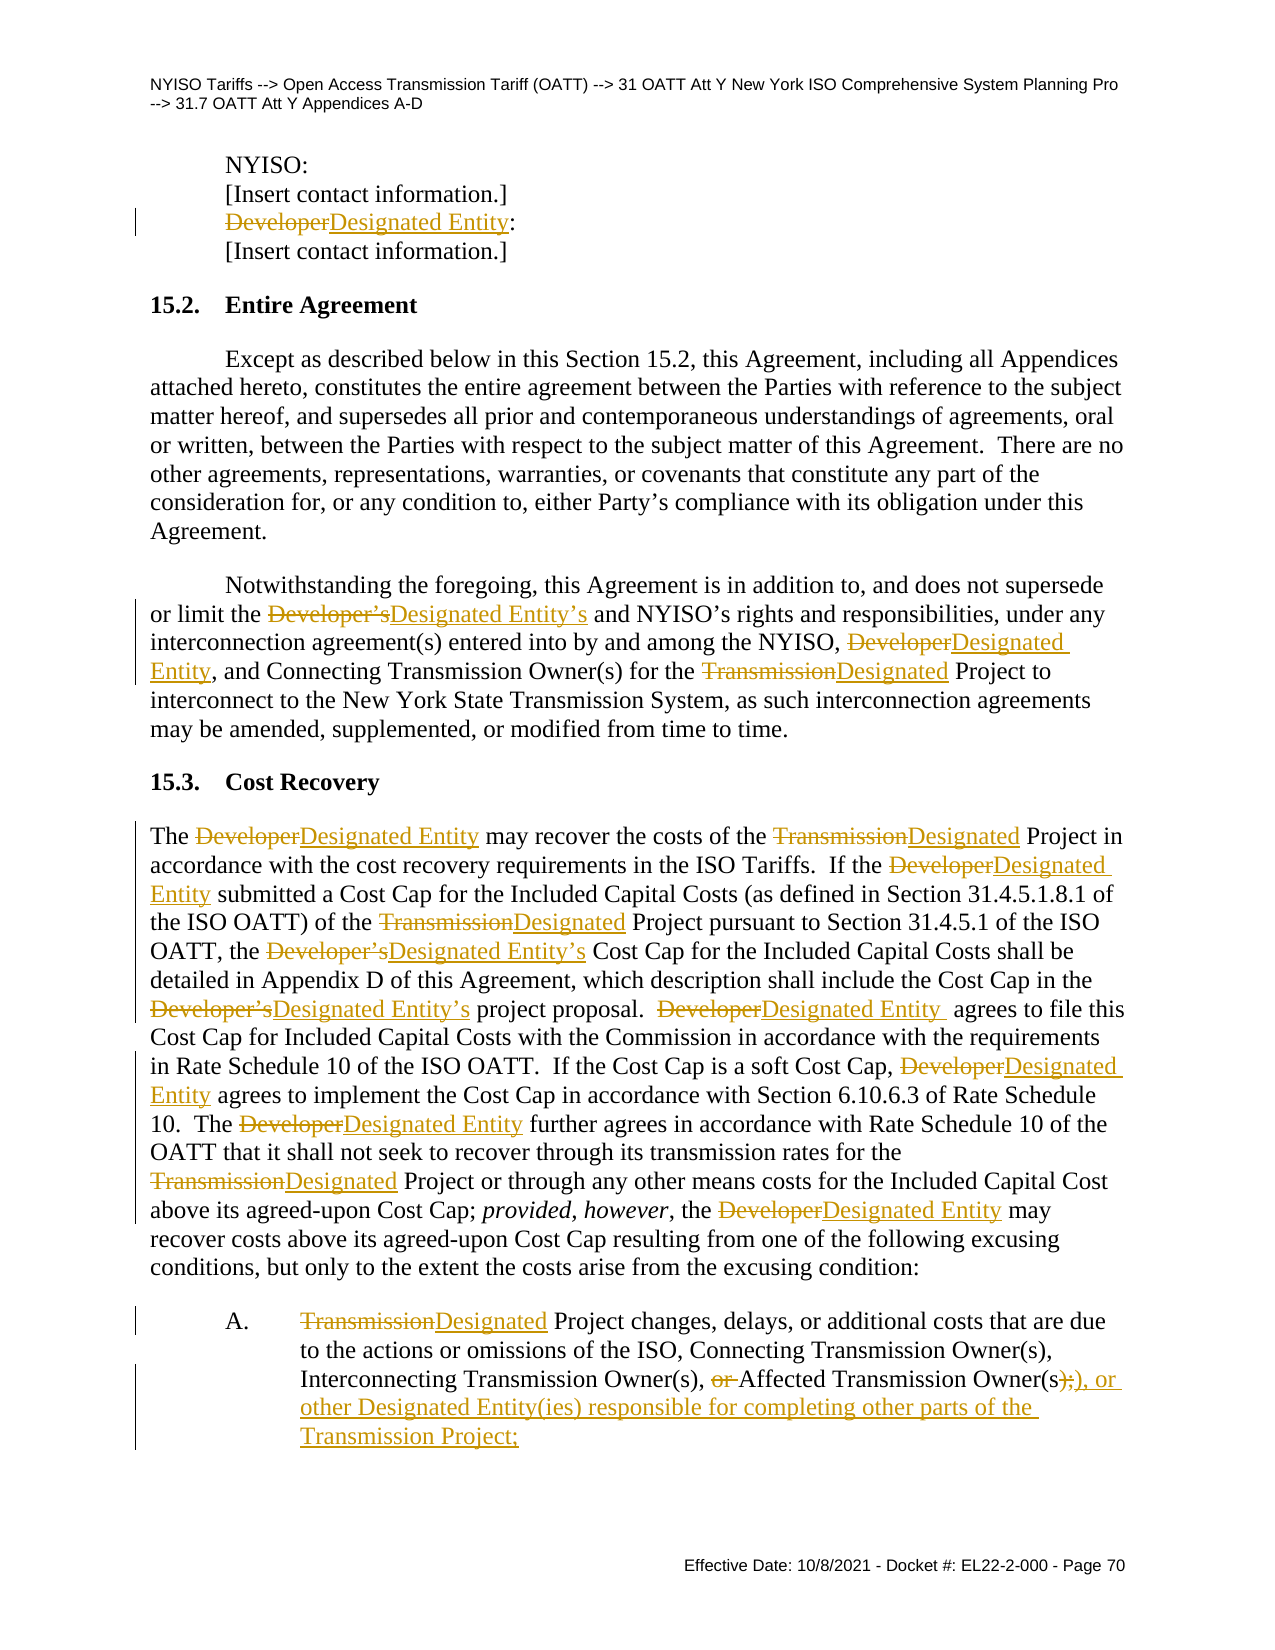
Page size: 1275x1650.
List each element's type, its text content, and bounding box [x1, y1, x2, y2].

text A. Project changes, delays, or additional costs that are due to the actions or omissions of the ISO, Connecting Transmission Owner(s), Interconnecting Transmission Owner(s), Affected Transmission Owner(s [225, 1306, 1125, 1450]
text 15.3. Cost Recovery [150, 767, 1162, 796]
text : [150, 207, 1125, 236]
text The may recover the costs of the Project in accordance with the cost recovery requirements in the ISO Tariffs. If the submitted a Cost Cap for the Included Capital Costs (as defined in Section 31.4.5.1.8.1 of the ISO OATT) of the Project pursuant to Section 31.4.5.1 of the ISO OATT, the Cost Cap for the Included Capital Costs shall be detailed in Appendix D of this Agreement, which description shall include the Cost Cap in the project proposal. agrees to file this Cost Cap for Included Capital Costs with the Commission in accordance with the requirements in Rate Schedule 10 of the ISO OATT. If the Cost Cap is a soft Cost Cap, agrees to implement the Cost Cap in accordance with Section 6.10.6.3 of Rate Schedule 10. The further agrees in accordance with Rate Schedule 10 of the OATT that it shall not seek to recover through its transmission rates for the Project or through any other means costs for the Included Capital Cost above its agreed-upon Cost Cap; provided, however, the may recover costs above its agreed-upon Cost Cap resulting from one of the following excusing conditions, but only to the extent the costs arise from the excusing condition: [150, 821, 1125, 1281]
text [Insert contact information.] [150, 179, 1125, 207]
text Except as described below in this Section 15.2, this Agreement, including all Appendices attached hereto, constitutes the entire agreement between the Parties with reference to the subject matter hereof, and supersedes all prior and contemporaneous understandings of agreements, oral or written, between the Parties with respect to the subject matter of this Agreement. There are no other agreements, representations, warranties, or covenants that constitute any part of the consideration for, or any condition to, either Party’s compliance with its obligation under this Agreement. [150, 344, 1125, 545]
text NYISO: [150, 150, 1125, 179]
text [Insert contact information.] [150, 236, 1125, 265]
text Notwithstanding the foregoing, this Agreement is in addition to, and does not supersede or limit the and NYISO’s rights and responsibilities, under any interconnection agreement(s) entered into by and among the NYISO, , and Connecting Transmission Owner(s) for the Project to interconnect to the New York State Transmission System, as such interconnection agreements may be amended, supplemented, or modified from time to time. [150, 570, 1125, 742]
text 15.2. Entire Agreement [150, 290, 1162, 319]
